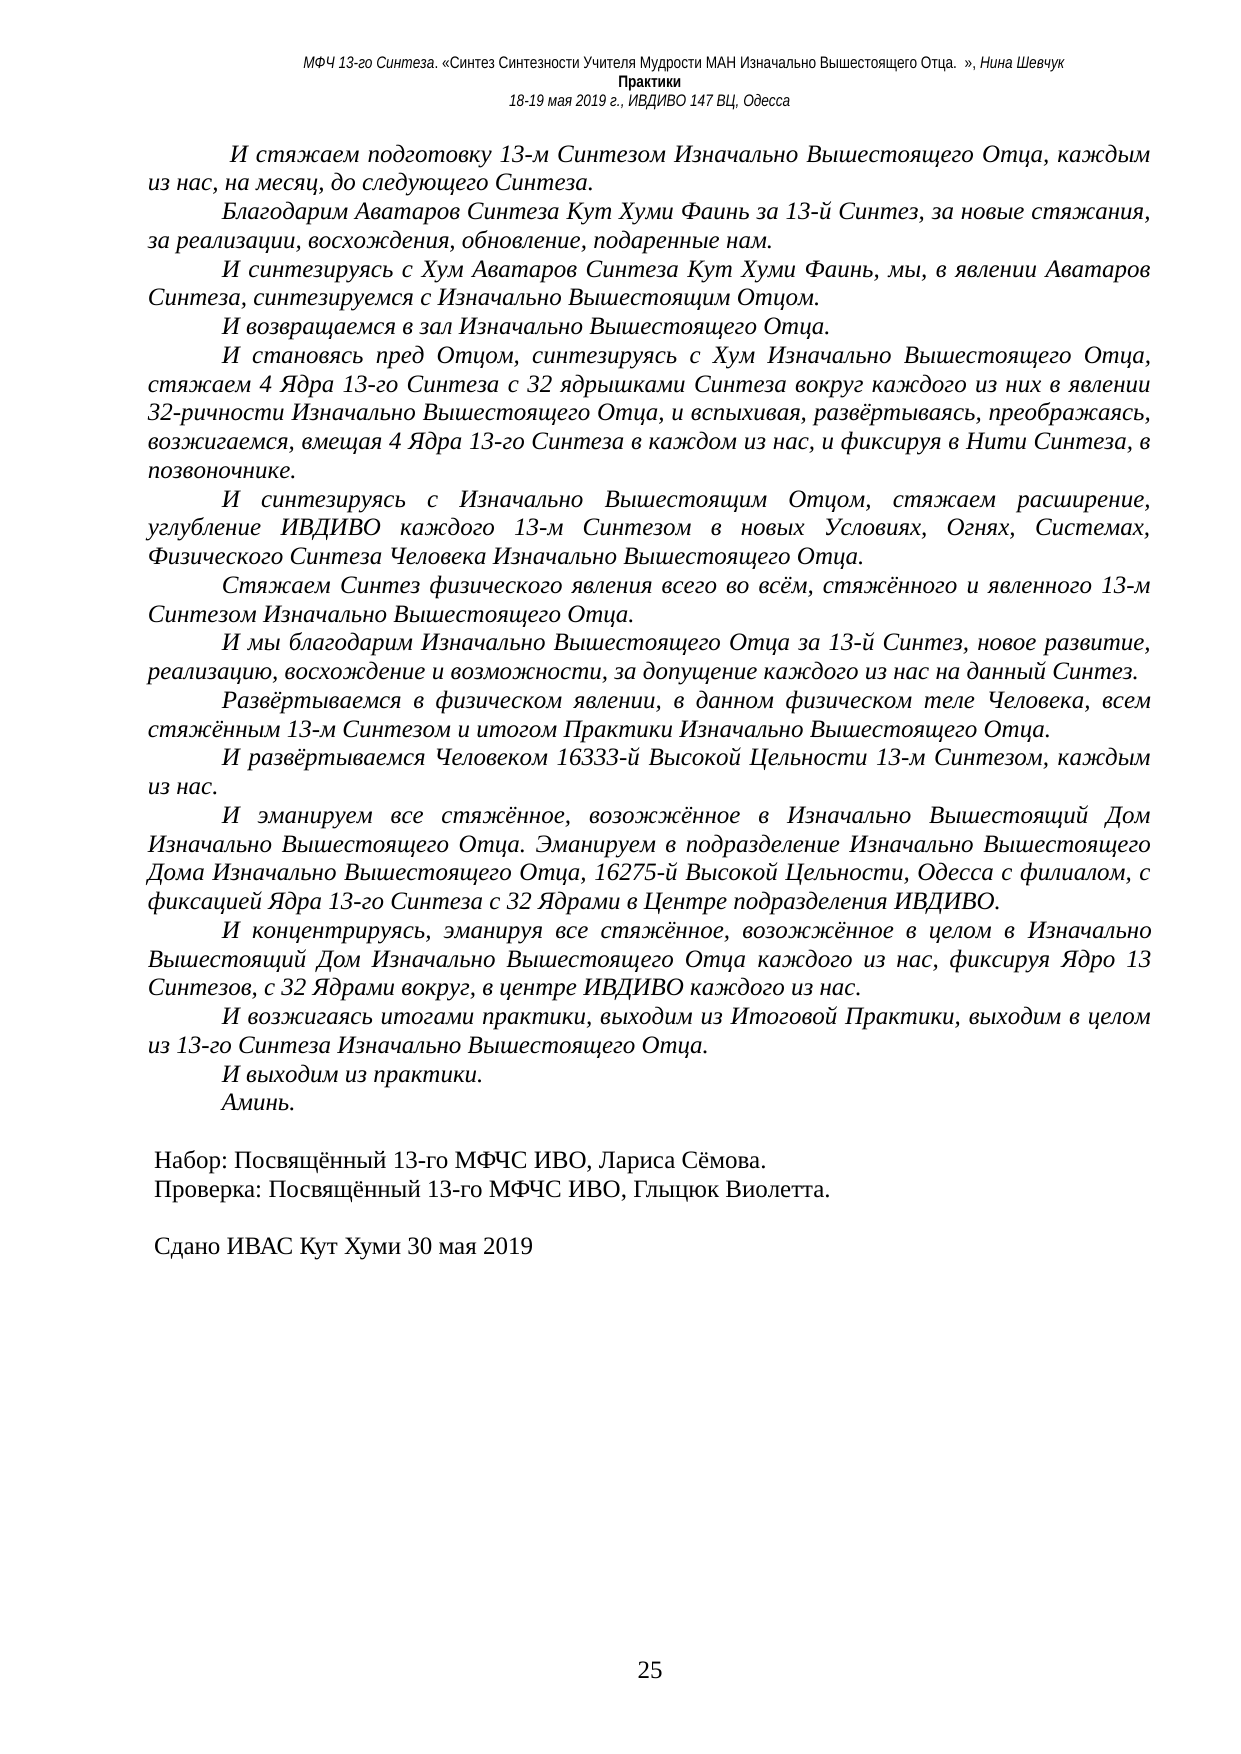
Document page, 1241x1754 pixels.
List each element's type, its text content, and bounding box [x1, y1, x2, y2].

text И синтезируясь с Хум Аватаров Синтеза Кут Хуми Фаинь, мы, в явлении Аватаров Синтеза, синтезируемся с Изначально Вышестоящим Отцом. [148, 254, 1152, 311]
text И развёртываемся Человеком 16333-й Высокой Цельности 13-м Синтезом, каждым из нас. [148, 742, 1152, 800]
text И возвращаемся в зал Изначально Вышестоящего Отца. [148, 311, 1152, 340]
text И концентрируясь, эманируя все стяжённое, возожжённое в целом в Изначально Вышестоящий Дом Изначально Вышестоящего Отца каждого из нас, фиксируя Ядро 13 Синтезов, с 32 Ядрами вокруг, в центре ИВДИВО каждого из нас. [148, 915, 1152, 1001]
text Сдано ИВАС Кут Хуми 30 мая 2019 [148, 1231, 1152, 1260]
text И стяжаем подготовку 13-м Синтезом Изначально Вышестоящего Отца, каждым из нас, на месяц, до следующего Синтеза. [148, 139, 1152, 196]
text И мы благодарим Изначально Вышестоящего Отца за 13-й Синтез, новое развитие, реализацию, восхождение и возможности, за допущение каждого из нас на данный Синтез. [148, 627, 1152, 685]
text И выходим из практики. [148, 1059, 1152, 1087]
text Набор: Посвящённый 13-го МФЧС ИВО, Лариса Сёмова. [148, 1145, 1152, 1174]
text Стяжаем Синтез физического явления всего во всём, стяжённого и явленного 13-м Синтезом Изначально Вышестоящего Отца. [148, 570, 1152, 627]
text И возжигаясь итогами практики, выходим из Итоговой Практики, выходим в целом из 13-го Синтеза Изначально Вышестоящего Отца. [148, 1001, 1152, 1059]
text И становясь пред Отцом, синтезируясь с Хум Изначально Вышестоящего Отца, стяжаем 4 Ядра 13-го Синтеза с 32 ядрышками Синтеза вокруг каждого из них в явлении 32-ричности Изначально Вышестоящего Отца, и вспыхивая, развёртываясь, преображаясь, возжигаемся, вмещая 4 Ядра 13-го Синтеза в каждом из нас, и фиксируя в Нити Синтеза, в позвоночнике. [148, 340, 1152, 484]
text И синтезируясь с Изначально Вышестоящим Отцом, стяжаем расширение, углубление ИВДИВО каждого 13-м Синтезом в новых Условиях, Огнях, Системах, Физического Синтеза Человека Изначально Вышестоящего Отца. [148, 484, 1152, 570]
text Аминь. [148, 1087, 1152, 1116]
text Проверка: Посвящённый 13-го МФЧС ИВО, Глыцюк Виолетта. [148, 1174, 1152, 1202]
text Благодарим Аватаров Синтеза Кут Хуми Фаинь за 13-й Синтез, за новые стяжания, за реализации, восхождения, обновление, подаренные нам. [148, 196, 1152, 254]
text Развёртываемся в физическом явлении, в данном физическом теле Человека, всем стяжённым 13-м Синтезом и итогом Практики Изначально Вышестоящего Отца. [148, 685, 1152, 742]
text И эманируем все стяжённое, возожжённое в Изначально Вышестоящий Дом Изначально Вышестоящего Отца. Эманируем в подразделение Изначально Вышестоящего Дома Изначально Вышестоящего Отца, 16275-й Высокой Цельности, Одесса с филиалом, с фиксацией Ядра 13-го Синтеза с 32 Ядрами в Центре подразделения ИВДИВО. [148, 800, 1152, 915]
